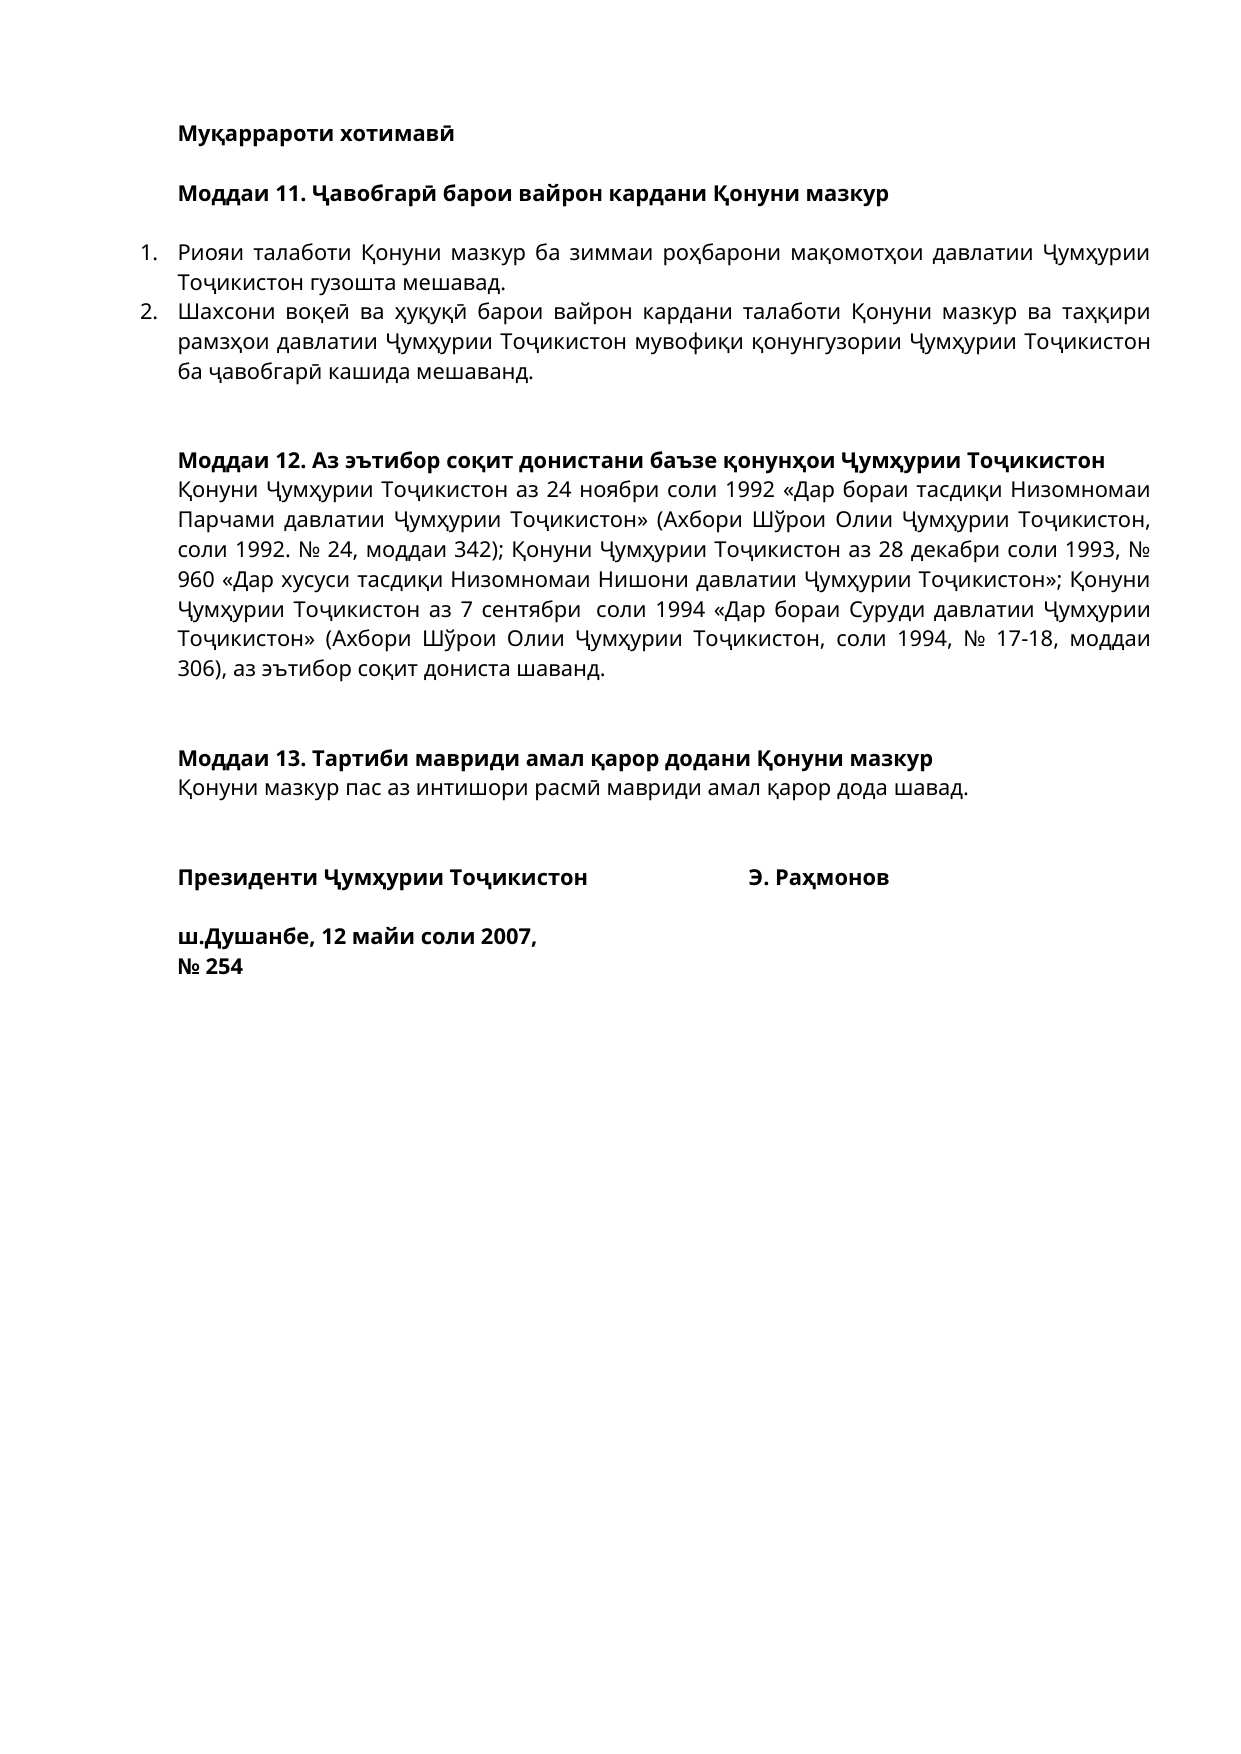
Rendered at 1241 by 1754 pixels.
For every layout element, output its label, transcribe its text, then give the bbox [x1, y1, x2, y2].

text Қонуни мазкур пас аз интишори расмӣ мавриди амал қарор дода шавад. [177, 772, 1152, 802]
list Риояи талаботи Қонуни мазкур ба зиммаи роҳбарони мақомотҳои давлатии Ҷумҳурии Тоҷикистон гузошта мешавад. [140, 237, 1152, 296]
text Қонуни Ҷумҳурии Тоҷикистон аз 24 ноябри соли 1992 «Дар бораи тасдиқи Низомномаи Парчами давлатии Ҷумҳурии Тоҷикистон» (Ахбори Шўрои Олии Ҷумҳурии Тоҷикистон, соли 1992. № 24, моддаи 342); Қонуни Ҷумҳурии Тоҷикистон аз 28 декабри соли 1993, № 960 «Дар хусуси тасдиқи Низомномаи Нишони давлатии Ҷумҳурии Тоҷикистон»; Қонуни Ҷумҳурии Тоҷикистон аз 7 сентябри соли 1994 «Дар бораи Суруди давлатии Ҷумҳурии Тоҷикистон» (Ахбори Шўрои Олии Ҷумҳурии Тоҷикистон, соли 1994, № 17-18, моддаи 306), аз эътибор соқит дониста шаванд. [177, 474, 1152, 683]
text Моддаи 12. Аз эътибор соқит донистани баъзе қонунҳои Ҷумҳурии Тоҷикистон [177, 444, 1152, 474]
text Муқаррароти хотимавӣ [177, 118, 1152, 148]
text Моддаи 13. Тартиби мавриди амал қарор додани Қонуни мазкур [177, 742, 1152, 772]
list Шахсони воқеӣ ва ҳуқуқӣ барои вайрон кардани талаботи Қонуни мазкур ва таҳқири рамзҳои давлатии Ҷумҳурии Тоҷикистон мувофиқи қонунгузории Ҷумҳурии Тоҷикистон ба ҷавобгарӣ кашида мешаванд. [140, 296, 1152, 386]
text Президенти Ҷумҳурии Тоҷикистон Э. Раҳмонов [177, 862, 1152, 891]
text № 254 [177, 951, 1152, 981]
text ш.Душанбе, 12 майи соли 2007, [177, 921, 1152, 951]
text Моддаи 11. Ҷавобгарӣ барои вайрон кардани Қонуни мазкур [177, 178, 1152, 207]
